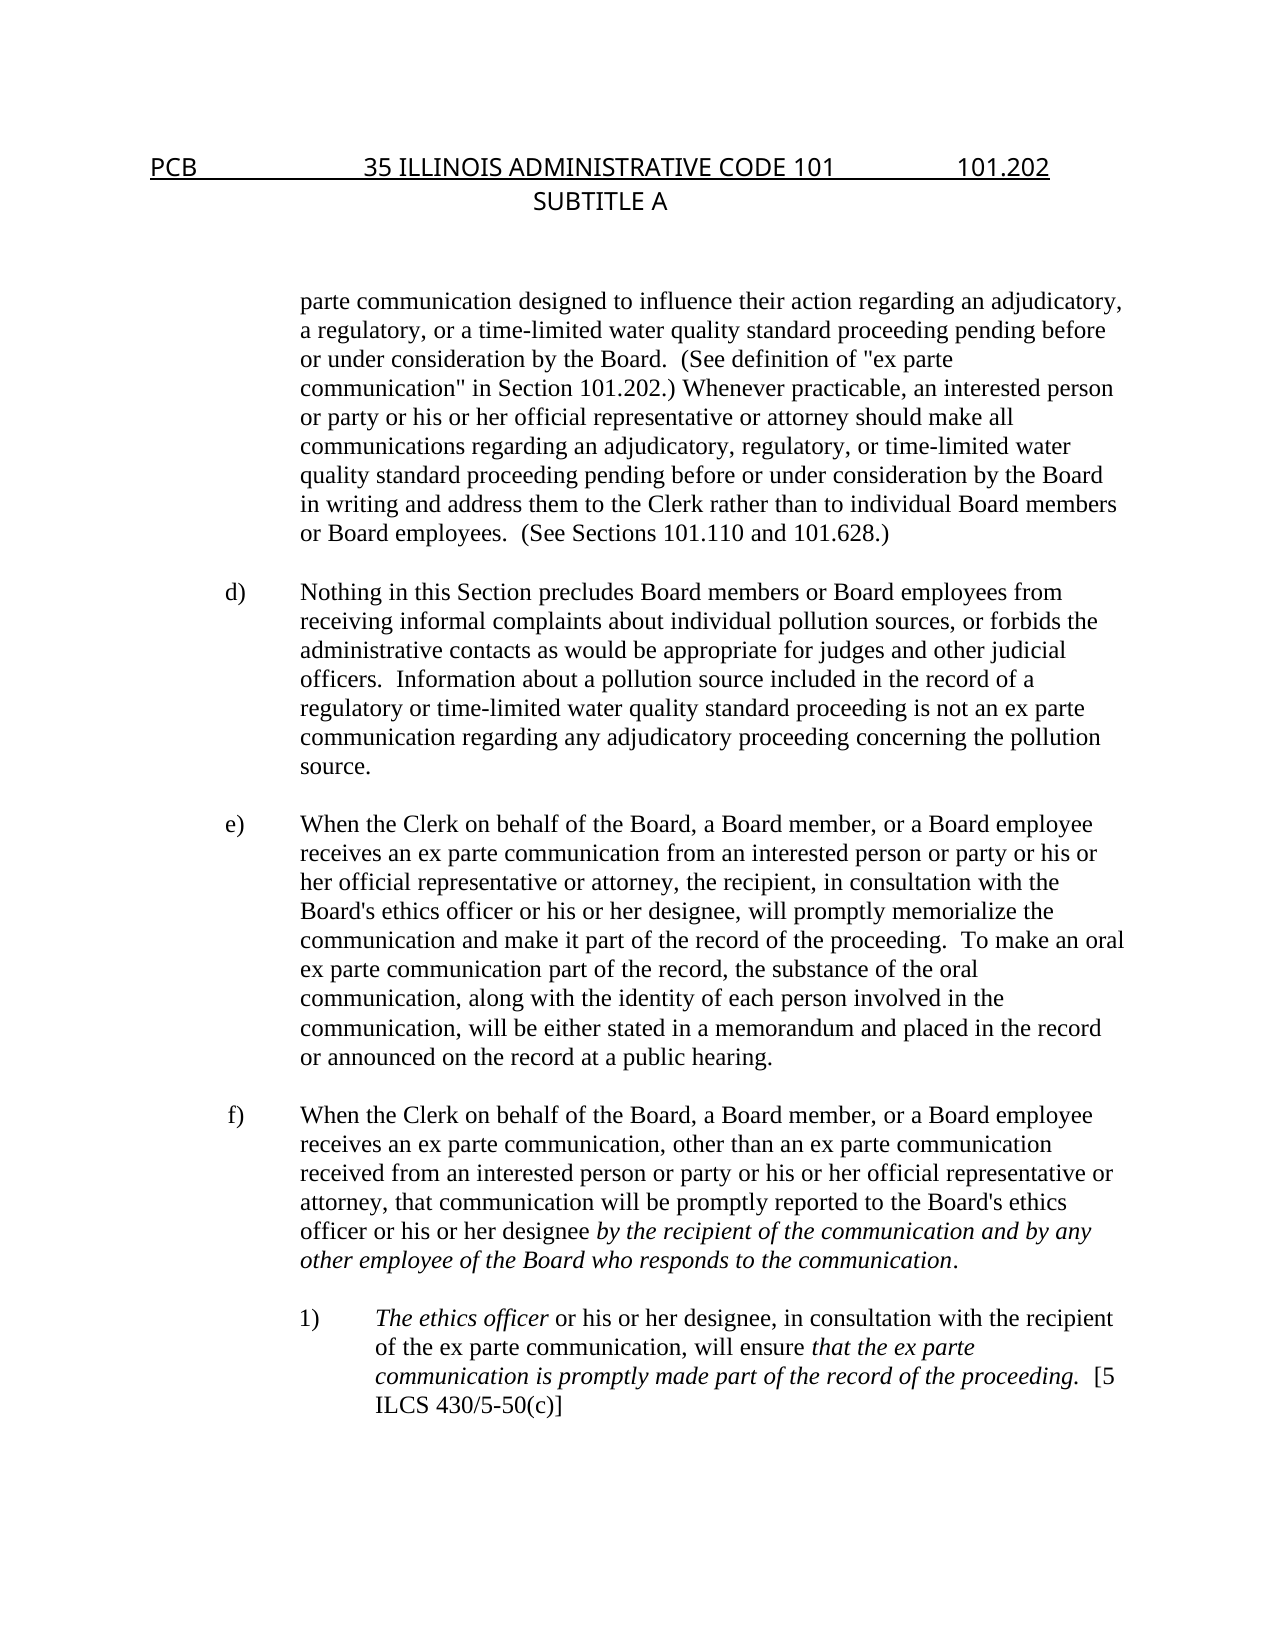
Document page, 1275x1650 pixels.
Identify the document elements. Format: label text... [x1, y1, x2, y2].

text 1) The ethics officer or his or her designee, in consultation with the recipient of the ex parte communication, will ensure that the ex parte communication is promptly made part of the record of the proceeding. [5 ILCS 430/5-50(c)] [298, 1303, 1125, 1419]
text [221, 286, 1125, 547]
text e) When the Clerk on behalf of the Board, a Board member, or a Board employee receives an ex parte communication from an interested person or party or his or her official representative or attorney, the recipient, in consultation with the Board's ethics officer or his or her designee, will promptly memorialize the communication and make it part of the record of the proceeding. To make an oral ex parte communication part of the record, the substance of the oral communication, along with the identity of each person involved in the communication, will be either stated in a memorandum and placed in the record or announced on the record at a public hearing. [225, 809, 1125, 1071]
text f) When the Clerk on behalf of the Board, a Board member, or a Board employee receives an ex parte communication, other than an ex parte communication received from an interested person or party or his or her official representative or attorney, that communication will be promptly reported to the Board's ethics officer or his or her designee by the recipient of the communication and by any other employee of the Board who responds to the communication. [227, 1099, 1125, 1274]
text d) Nothing in this Section precludes Board members or Board employees from receiving informal complaints about individual pollution sources, or forbids the administrative contacts as would be appropriate for judges and other judicial officers. Information about a pollution source included in the record of a regulatory or time-limited water quality standard proceeding is not an ex parte communication regarding any adjudicatory proceeding concerning the pollution source. [225, 576, 1125, 780]
